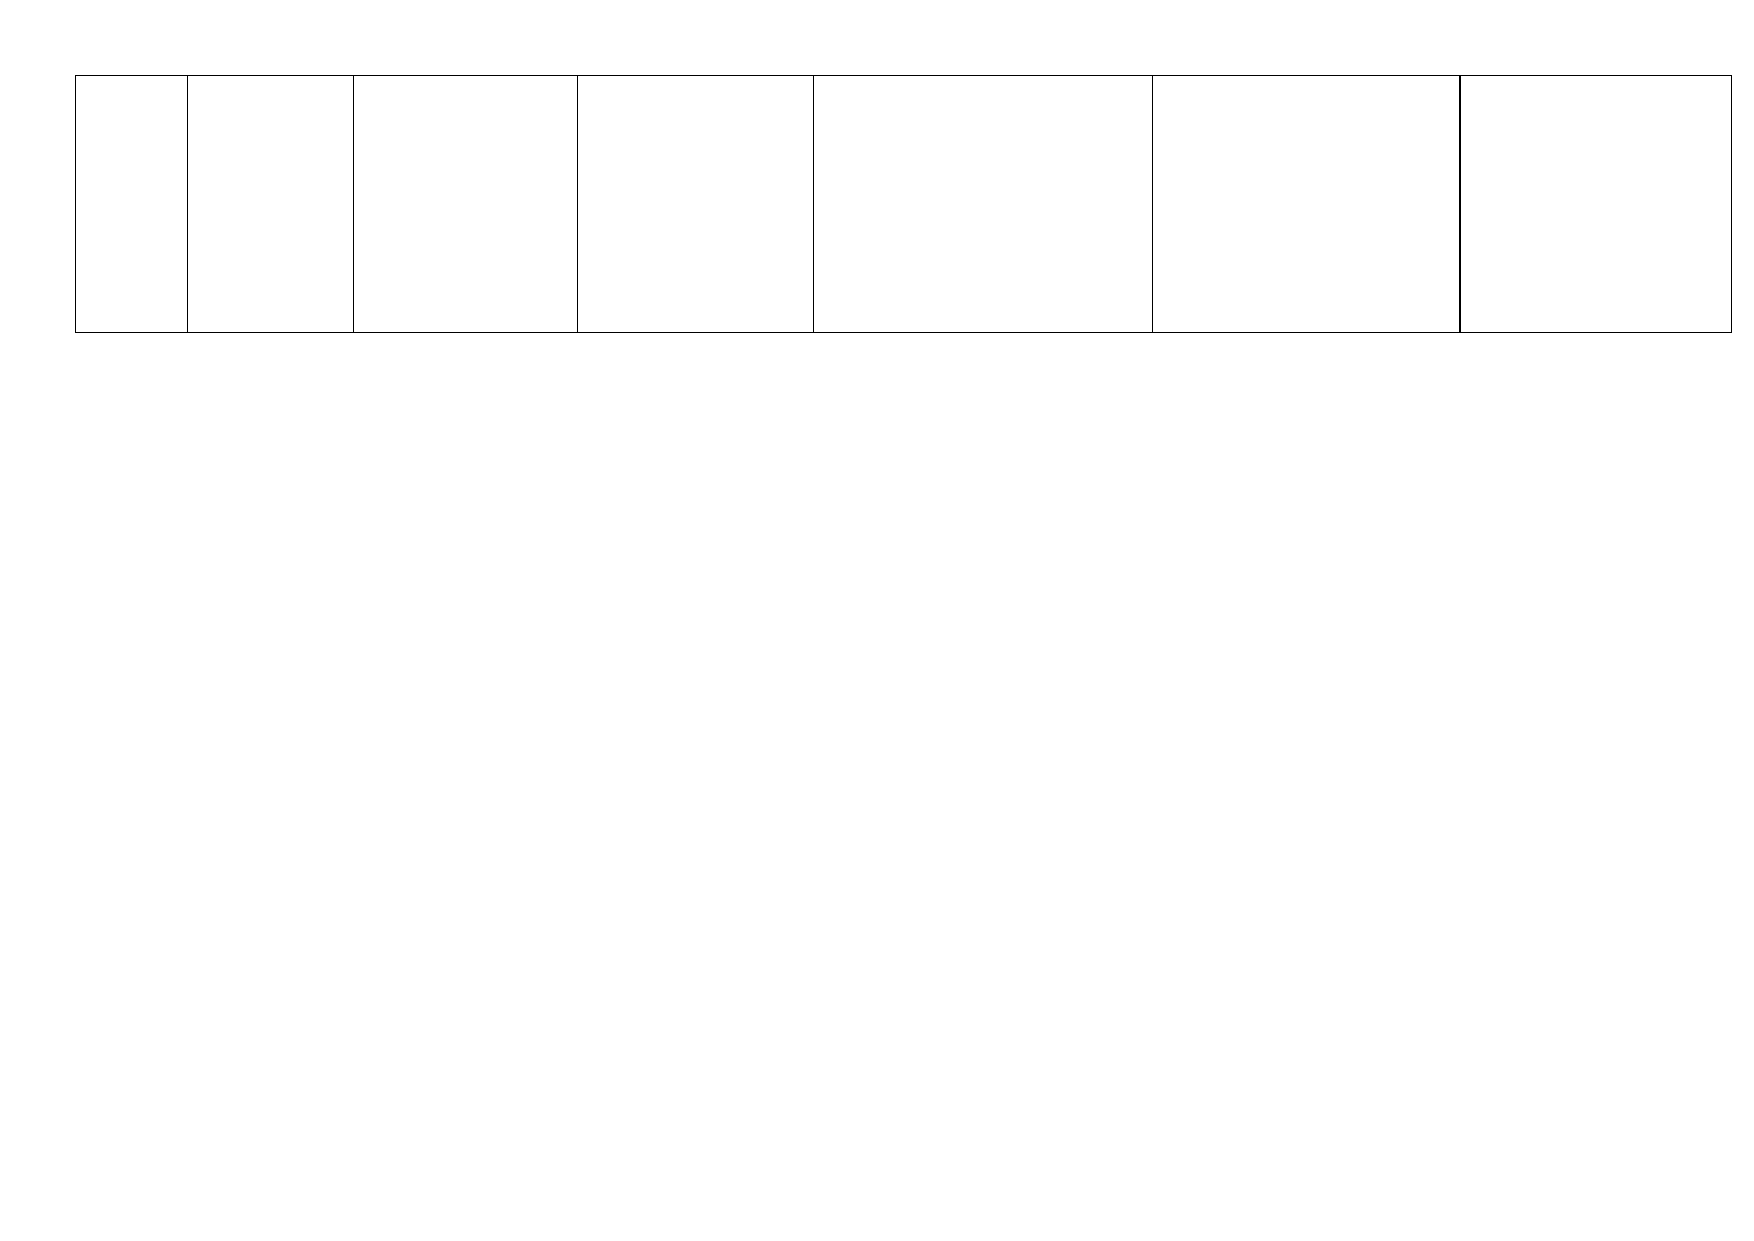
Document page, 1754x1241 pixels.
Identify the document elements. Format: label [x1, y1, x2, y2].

table_cell [578, 76, 813, 332]
table_cell [814, 76, 1152, 332]
table_cell [1461, 76, 1731, 332]
table_cell [1153, 76, 1459, 332]
table_cell [76, 76, 187, 332]
table_cell [354, 76, 577, 332]
table_cell [188, 76, 353, 332]
